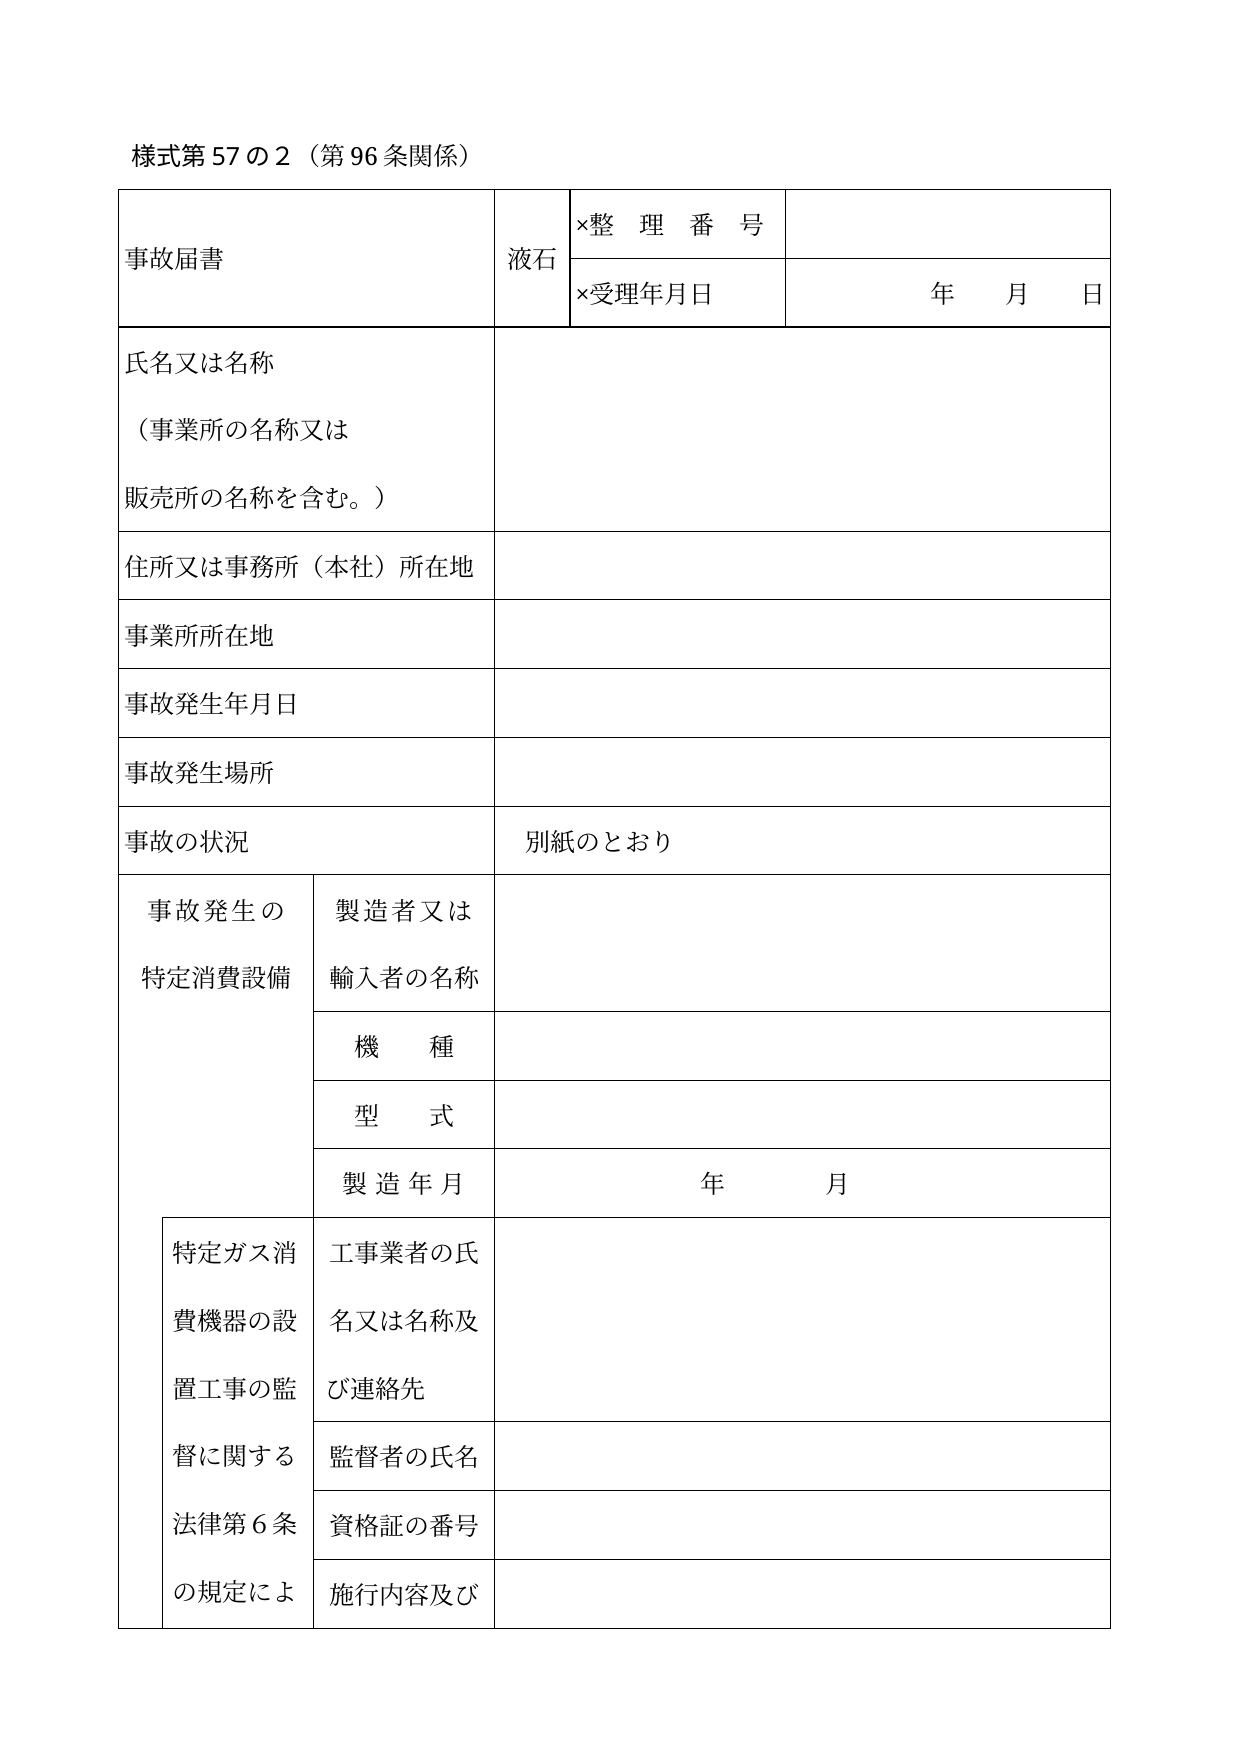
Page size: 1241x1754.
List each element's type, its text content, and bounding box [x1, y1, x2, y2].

table_cell [495, 738, 1110, 806]
table_cell [495, 532, 1110, 599]
table_cell 製造年月 [314, 1149, 494, 1217]
table_cell ×受理年月日 [571, 259, 785, 326]
table_cell [495, 1491, 1110, 1559]
table_cell 機種 [314, 1012, 494, 1079]
table_cell [495, 1081, 1110, 1148]
table_cell 年 月 [495, 1149, 1110, 1217]
table_cell [495, 1560, 1110, 1627]
table_cell 型式 [314, 1081, 494, 1148]
table_cell 事故発生場所 [119, 738, 494, 806]
table_cell 特定ガス消 費機器の設 置工事の監 督に関する 法律第６条 の規定によ る表示 [163, 1218, 313, 1627]
table_cell [495, 875, 1110, 1011]
table_cell [495, 669, 1110, 737]
table_header 事故届書 [119, 190, 494, 326]
table_header ×整 理 番 号 [571, 190, 785, 258]
table_cell 年 月 日 [786, 259, 1110, 326]
table_cell 施行内容及び 施行年月日 [314, 1560, 494, 1627]
table_cell [495, 1422, 1110, 1490]
table_cell [119, 1217, 162, 1627]
table_cell 別紙のとおり [495, 807, 1110, 874]
table_cell 製造者又は 輸入者の名称 [314, 875, 494, 1011]
table_header [786, 190, 1110, 258]
text 様式第57の２（第96条関係） [106, 121, 1134, 189]
table_cell 事故発生年月日 [119, 669, 494, 737]
table_cell [495, 1012, 1110, 1079]
table_cell 事故の状況 [119, 807, 494, 874]
table_cell 事業所所在地 [119, 600, 494, 668]
table_cell 氏名又は名称 （事業所の名称又は 販売所の名称を含む。） [119, 328, 494, 531]
table_header 液石 [495, 190, 569, 326]
table_cell [495, 1218, 1110, 1421]
table_cell [495, 328, 1110, 531]
table_cell 監督者の氏名 [314, 1422, 494, 1490]
table_cell 住所又は事務所（本社）所在地 [119, 532, 494, 599]
table_cell 事故発生の 特定消費設備 [119, 875, 313, 1217]
table_cell 工事業者の氏名又は名称及 び連絡先 [314, 1218, 494, 1421]
table_cell [495, 600, 1110, 668]
table_cell 資格証の番号 [314, 1491, 494, 1559]
